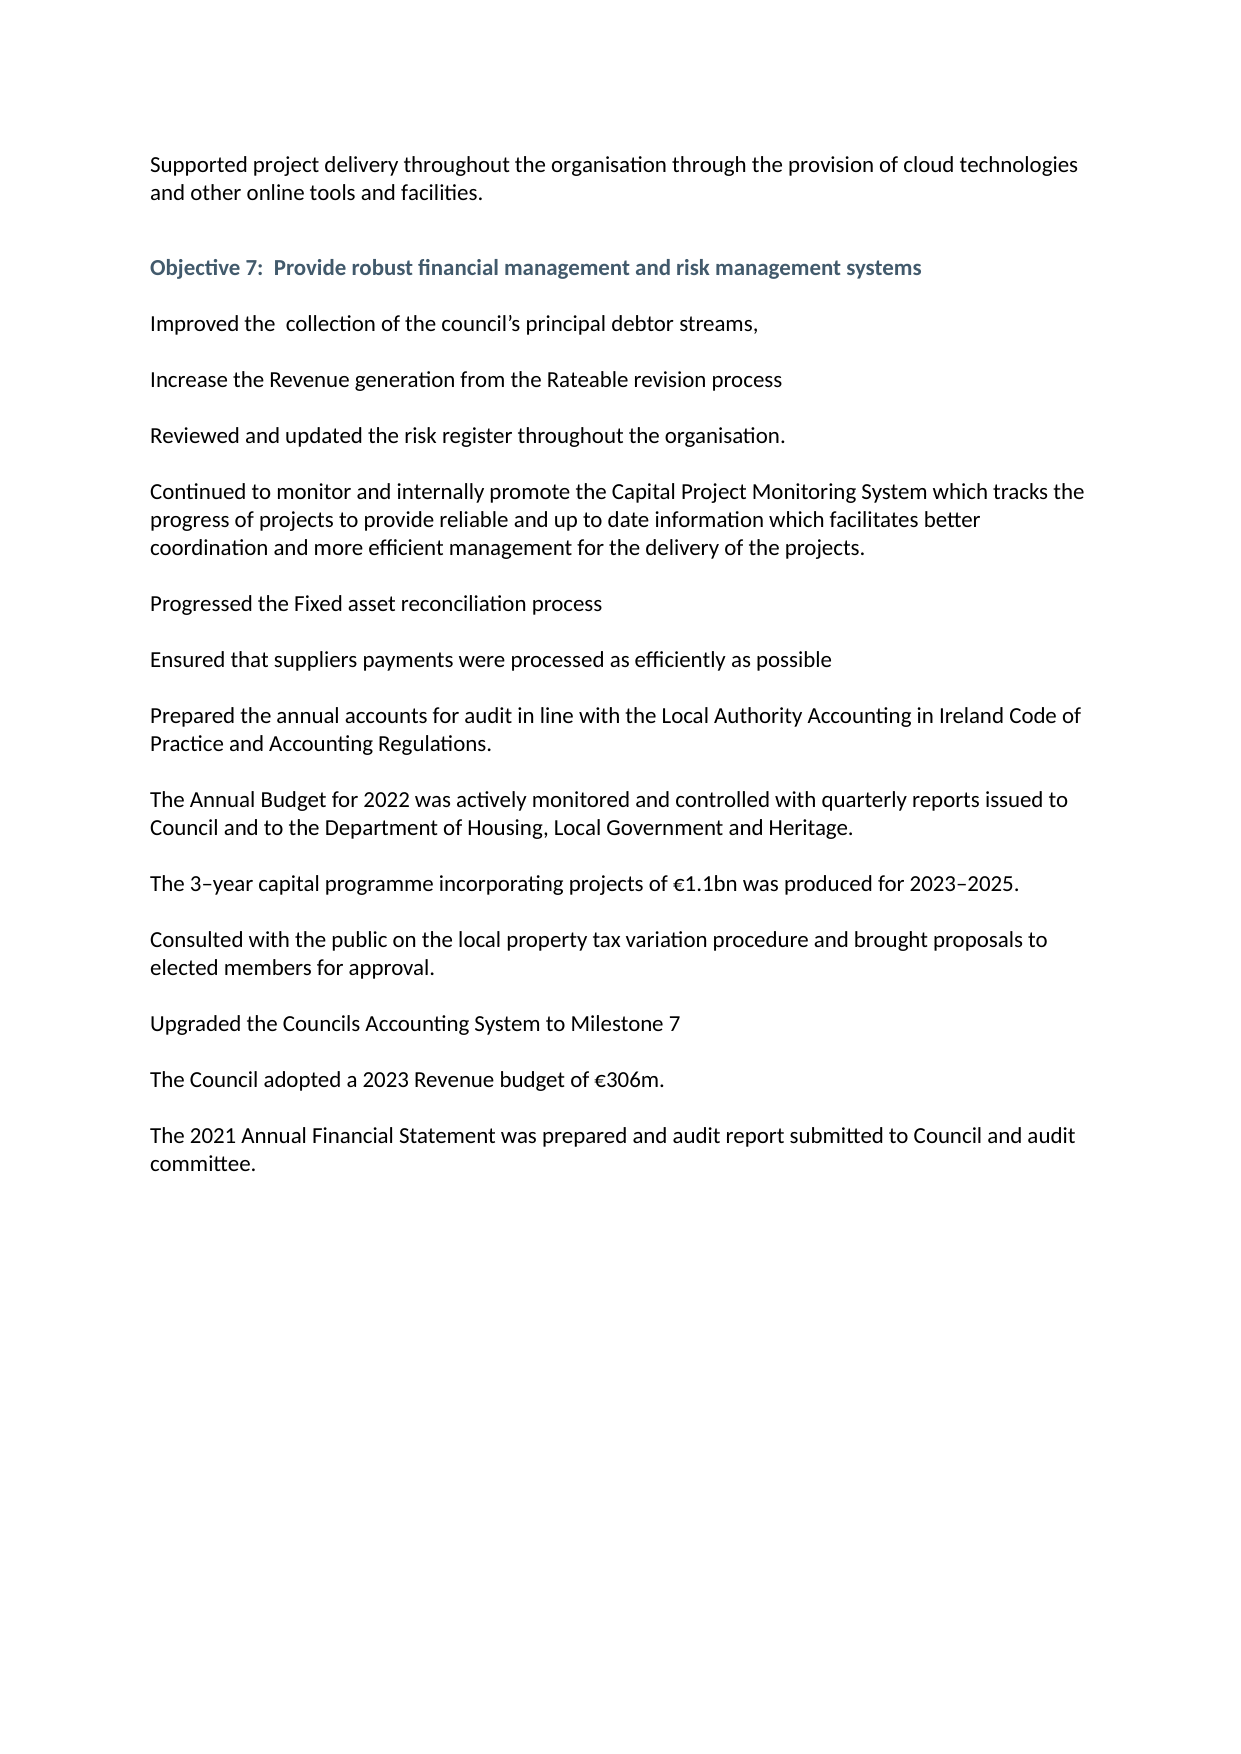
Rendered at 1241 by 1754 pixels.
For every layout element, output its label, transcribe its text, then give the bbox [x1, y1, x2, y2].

text Reviewed and updated the risk register throughout the organisation. [150, 421, 1090, 449]
text Improved the collection of the council’s principal debtor streams, [150, 309, 1090, 337]
text The Council adopted a 2023 Revenue budget of €306m. [150, 1066, 1090, 1093]
text Upgraded the Councils Accounting System to Milestone 7 [150, 1009, 1090, 1037]
text Continued to monitor and internally promote the Capital Project Monitoring System which tracks the progress of projects to provide reliable and up to date information which facilitates better coordination and more efficient management for the delivery of the projects. [150, 477, 1090, 561]
text Prepared the annual accounts for audit in line with the Local Authority Accounting in Ireland Code of [150, 701, 1090, 729]
text Practice and Accounting Regulations. [150, 729, 1090, 757]
text Progressed the Fixed asset reconciliation process [150, 589, 1090, 617]
text The Annual Budget for 2022 was actively monitored and controlled with quarterly reports issued to [150, 785, 1090, 813]
text Ensured that suppliers payments were processed as efficiently as possible [150, 645, 1090, 673]
text Council and to the Department of Housing, Local Government and Heritage. [150, 813, 1090, 841]
text Consulted with the public on the local property tax variation procedure and brought proposals to elected members for approval. [150, 925, 1090, 981]
text Supported project delivery throughout the organisation through the provision of cloud technologies and other online tools and facilities. [150, 150, 1090, 206]
text Increase the Revenue generation from the Rateable revision process [150, 365, 1090, 393]
text The 2021 Annual Financial Statement was prepared and audit report submitted to Council and audit committee. [150, 1122, 1090, 1178]
text Objective 7: Provide robust financial management and risk management systems [150, 253, 1090, 281]
text The 3–year capital programme incorporating projects of €1.1bn was produced for 2023–2025. [150, 869, 1090, 897]
